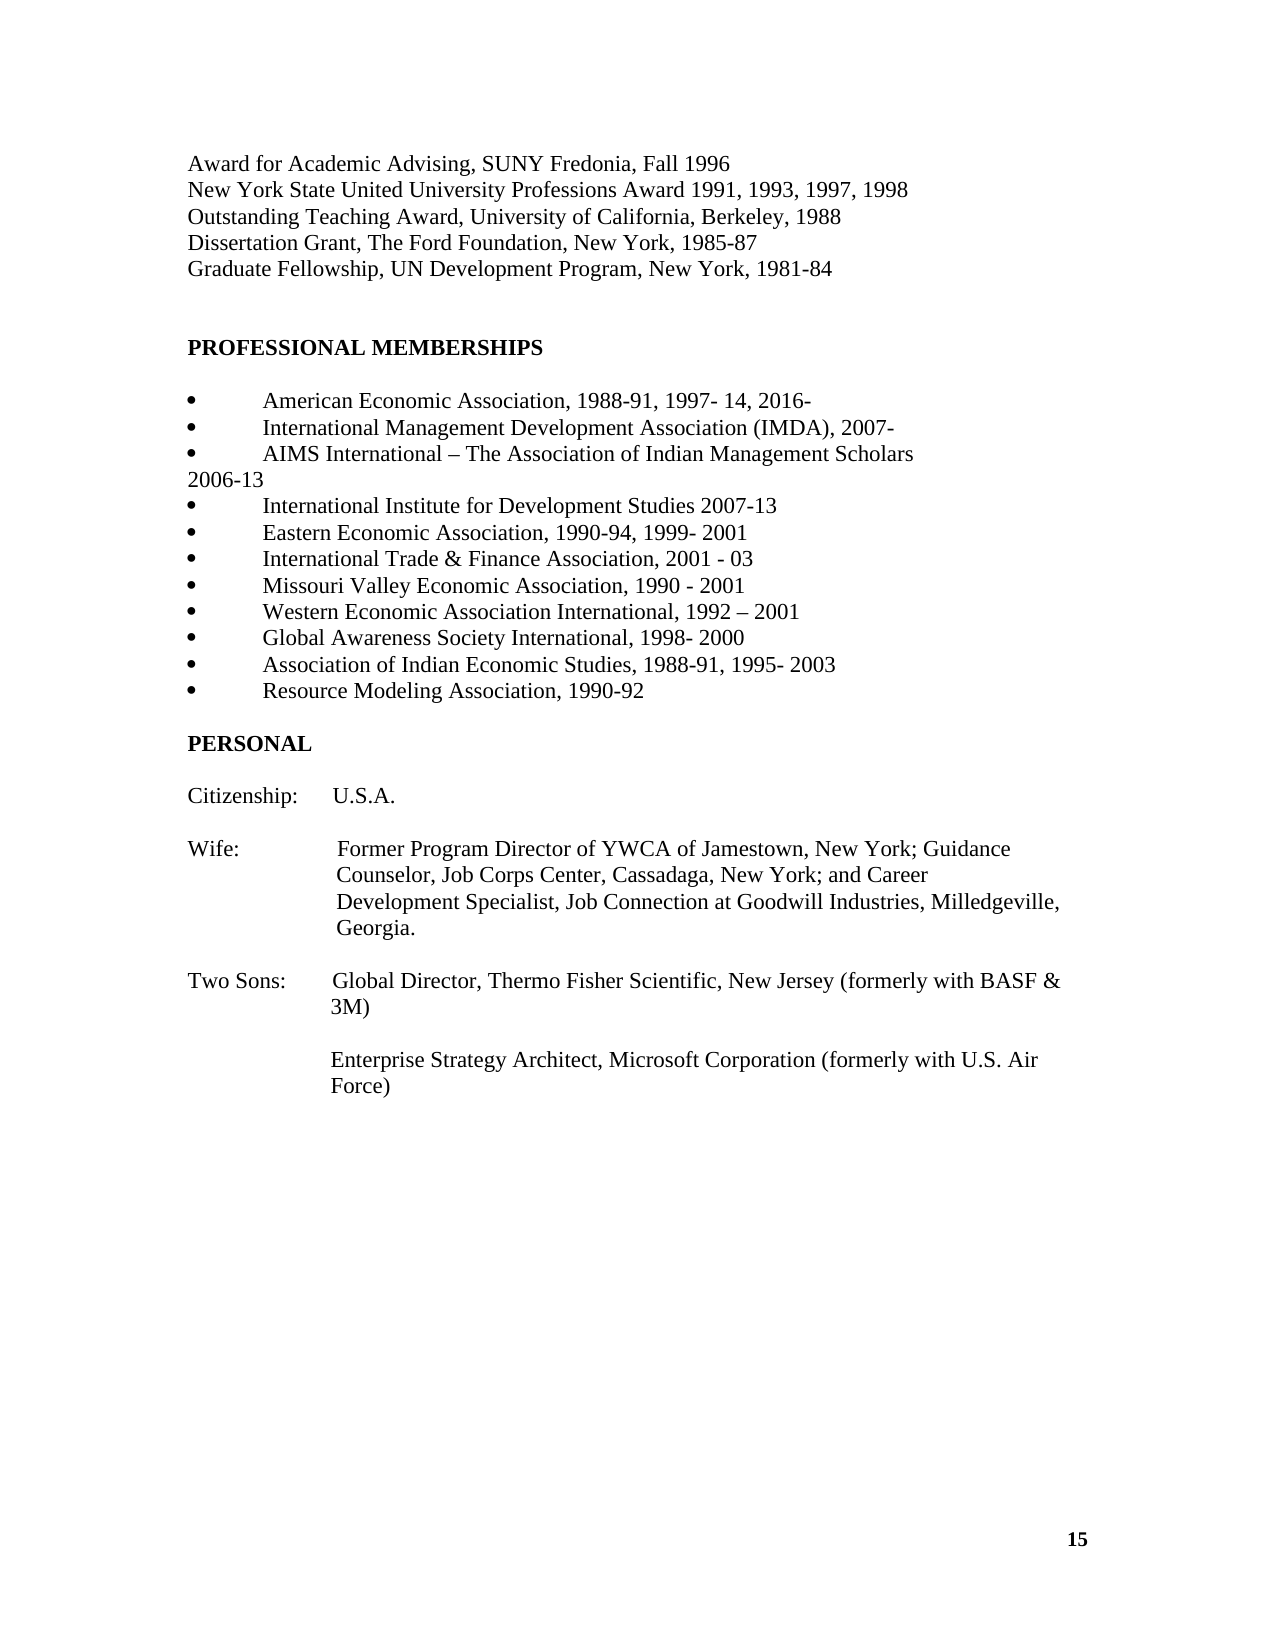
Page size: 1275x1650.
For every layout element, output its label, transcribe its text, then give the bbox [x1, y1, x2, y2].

list Western Economic Association International, 1992 – 2001 [187, 598, 1087, 624]
text Outstanding Teaching Award, University of California, Berkeley, 1988 [187, 203, 1087, 229]
list American Economic Association, 1988-91, 1997- 14, 2016- [187, 387, 1087, 413]
text Enterprise Strategy Architect, Microsoft Corporation (formerly with U.S. Air [187, 1046, 1087, 1072]
text Development Specialist, Job Connection at Goodwill Industries, Milledgeville, [187, 888, 1087, 914]
text Citizenship: U.S.A. [187, 782, 1087, 809]
list International Trade & Finance Association, 2001 - 03 [187, 545, 1087, 572]
list International Management Development Association (IMDA), 2007- [187, 413, 1087, 440]
text Counselor, Job Corps Center, Cassadaga, New York; and Career [187, 862, 1087, 888]
text Force) [187, 1072, 1087, 1099]
text Dissertation Grant, The Ford Foundation, New York, 1985-87 [187, 229, 1087, 255]
list Eastern Economic Association, 1990-94, 1999- 2001 [187, 519, 1087, 545]
text 3M) [187, 993, 1087, 1020]
text Two Sons: Global Director, Thermo Fisher Scientific, New Jersey (formerly with BASF & [187, 967, 1087, 993]
list AIMS International – The Association of Indian Management Scholars 2006-13 [187, 440, 1087, 493]
list Association of Indian Economic Studies, 1988-91, 1995- 2003 [187, 651, 1087, 677]
text Graduate Fellowship, UN Development Program, New York, 1981-84 [187, 255, 1087, 282]
list International Institute for Development Studies 2007-13 [187, 493, 1087, 519]
list Missouri Valley Economic Association, 1990 - 2001 [187, 572, 1087, 598]
text PROFESSIONAL MEMBERSHIPS [187, 334, 1087, 361]
text Wife: Former Program Director of YWCA of Jamestown, New York; Guidance [187, 835, 1087, 862]
text Award for Academic Advising, SUNY Fredonia, Fall 1996 [187, 150, 1087, 176]
text New York State United University Professions Award 1991, 1993, 1997, 1998 [187, 176, 1087, 203]
text Georgia. [187, 914, 1087, 941]
list Global Awareness Society International, 1998- 2000 [187, 624, 1087, 651]
subtitle PERSONAL [187, 730, 1087, 756]
list Resource Modeling Association, 1990-92 [187, 677, 1087, 703]
